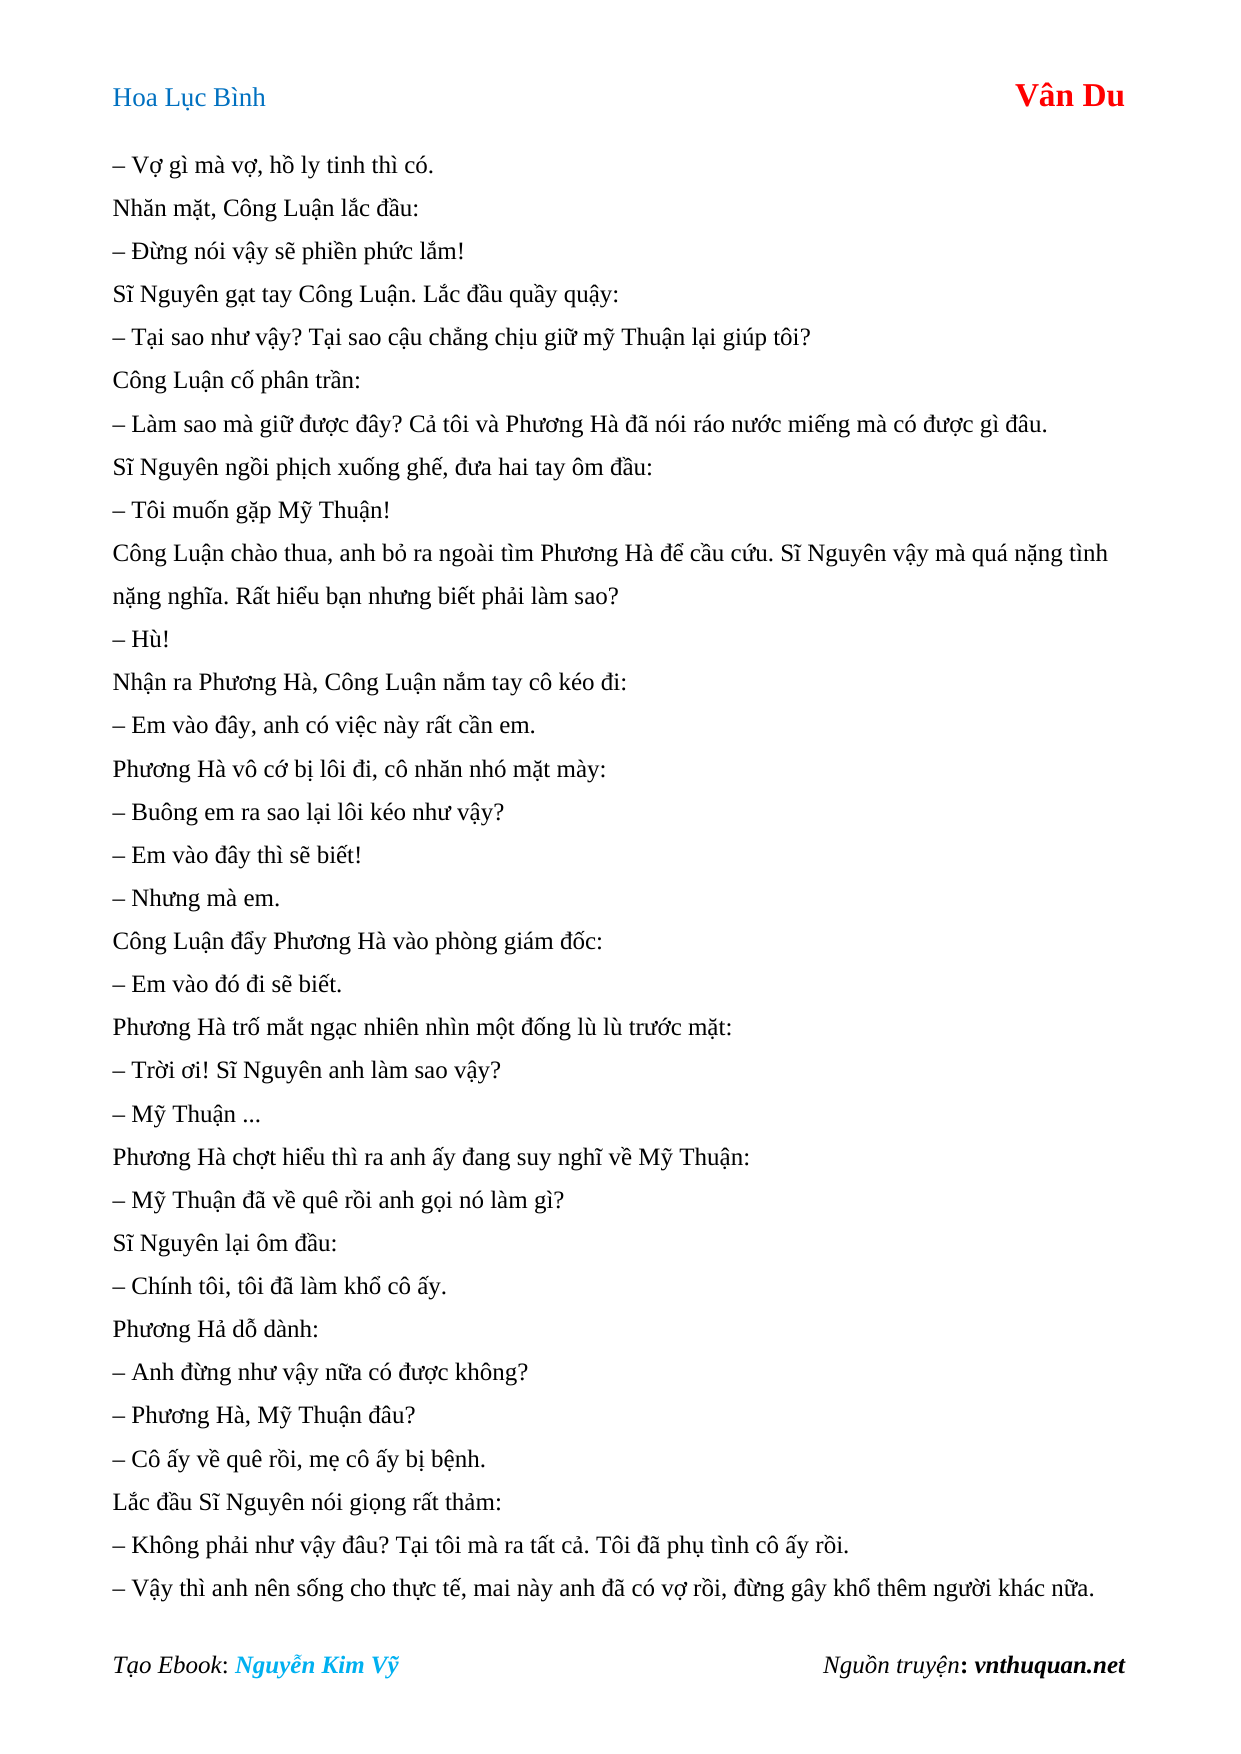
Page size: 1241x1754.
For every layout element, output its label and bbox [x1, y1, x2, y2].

text [112, 150, 1128, 1602]
